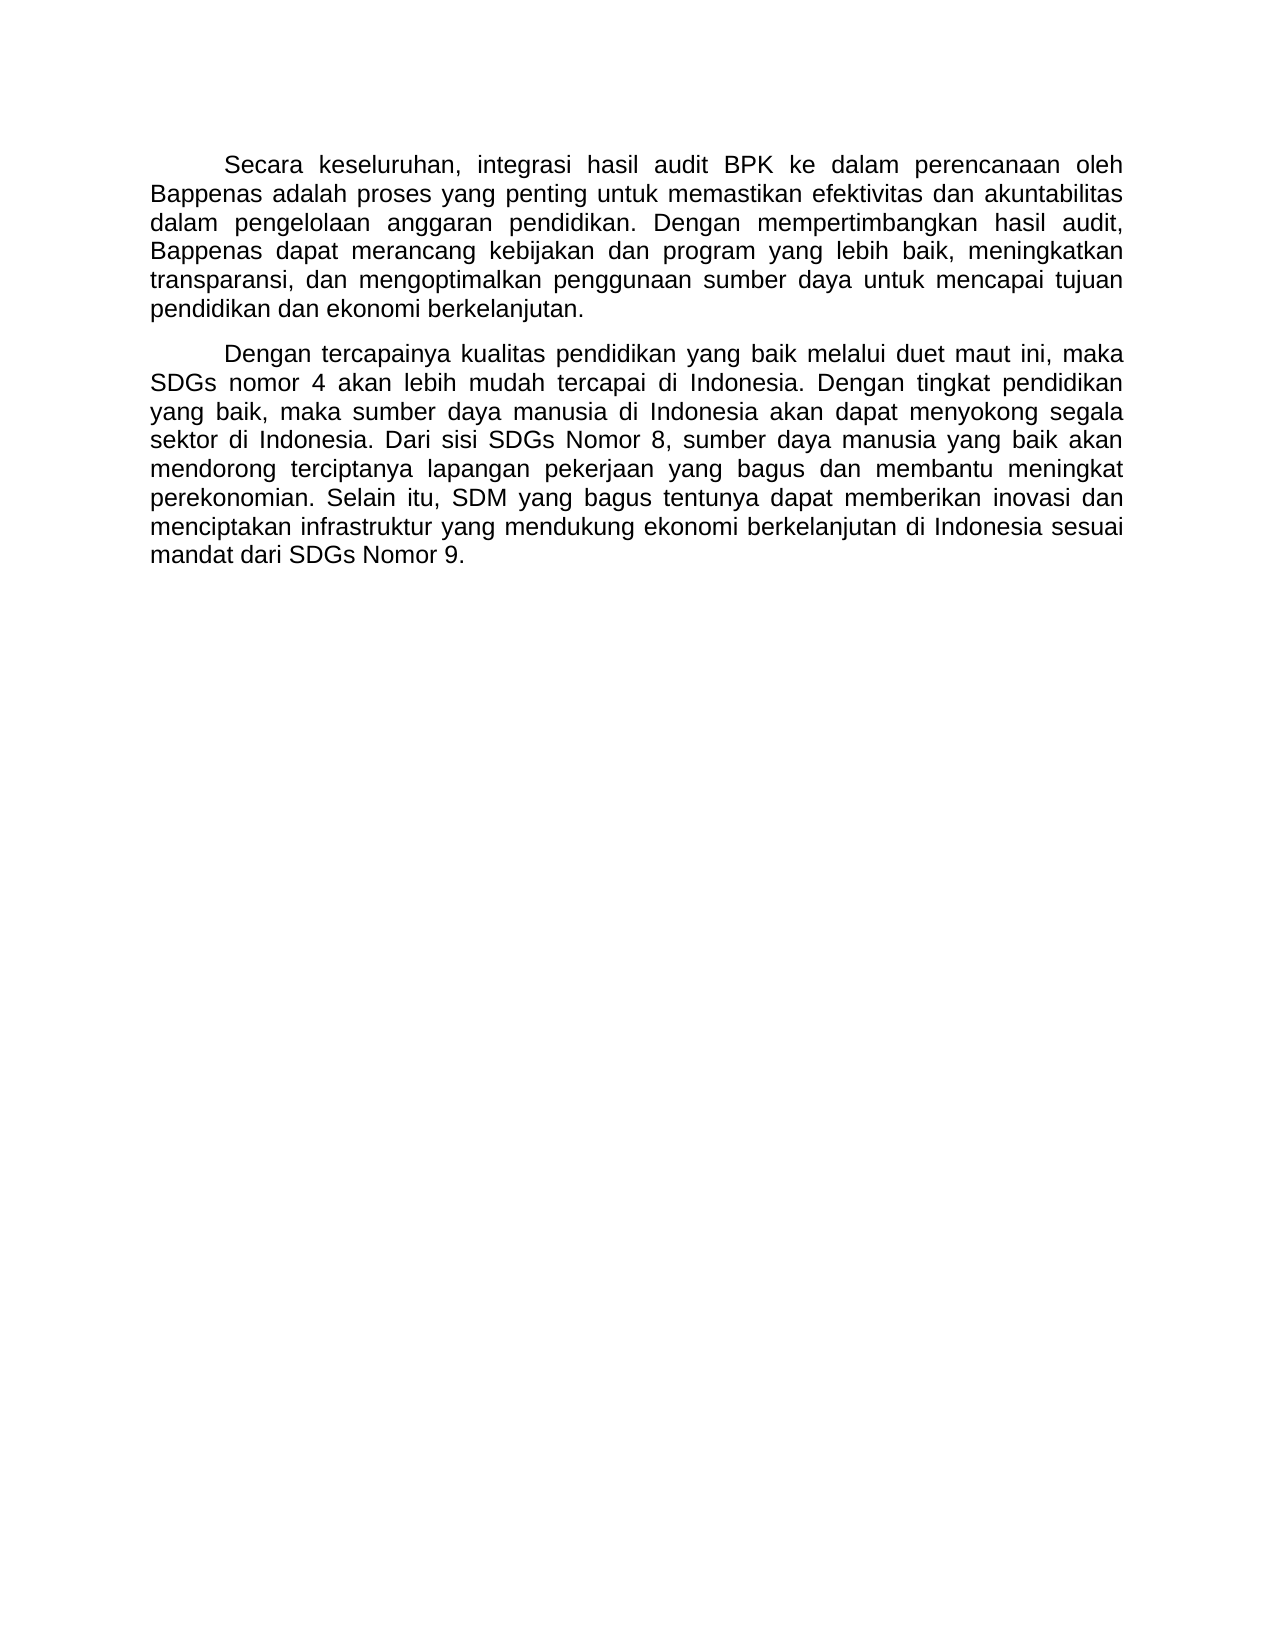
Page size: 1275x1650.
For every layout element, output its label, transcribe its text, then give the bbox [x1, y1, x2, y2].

text Dengan tercapainya kualitas pendidikan yang baik melalui duet maut ini, maka SDGs nomor 4 akan lebih mudah tercapai di Indonesia. Dengan tingkat pendidikan yang baik, maka sumber daya manusia di Indonesia akan dapat menyokong segala sektor di Indonesia. Dari sisi SDGs Nomor 8, sumber daya manusia yang baik akan mendorong terciptanya lapangan pekerjaan yang bagus dan membantu meningkat perekonomian. Selain itu, SDM yang bagus tentunya dapat memberikan inovasi dan menciptakan infrastruktur yang mendukung ekonomi berkelanjutan di Indonesia sesuai mandat dari SDGs Nomor 9. [150, 339, 1125, 569]
text Secara keseluruhan, integrasi hasil audit BPK ke dalam perencanaan oleh Bappenas adalah proses yang penting untuk memastikan efektivitas dan akuntabilitas dalam pengelolaan anggaran pendidikan. Dengan mempertimbangkan hasil audit, Bappenas dapat merancang kebijakan dan program yang lebih baik, meningkatkan transparansi, dan mengoptimalkan penggunaan sumber daya untuk mencapai tujuan pendidikan dan ekonomi berkelanjutan. [150, 150, 1125, 322]
